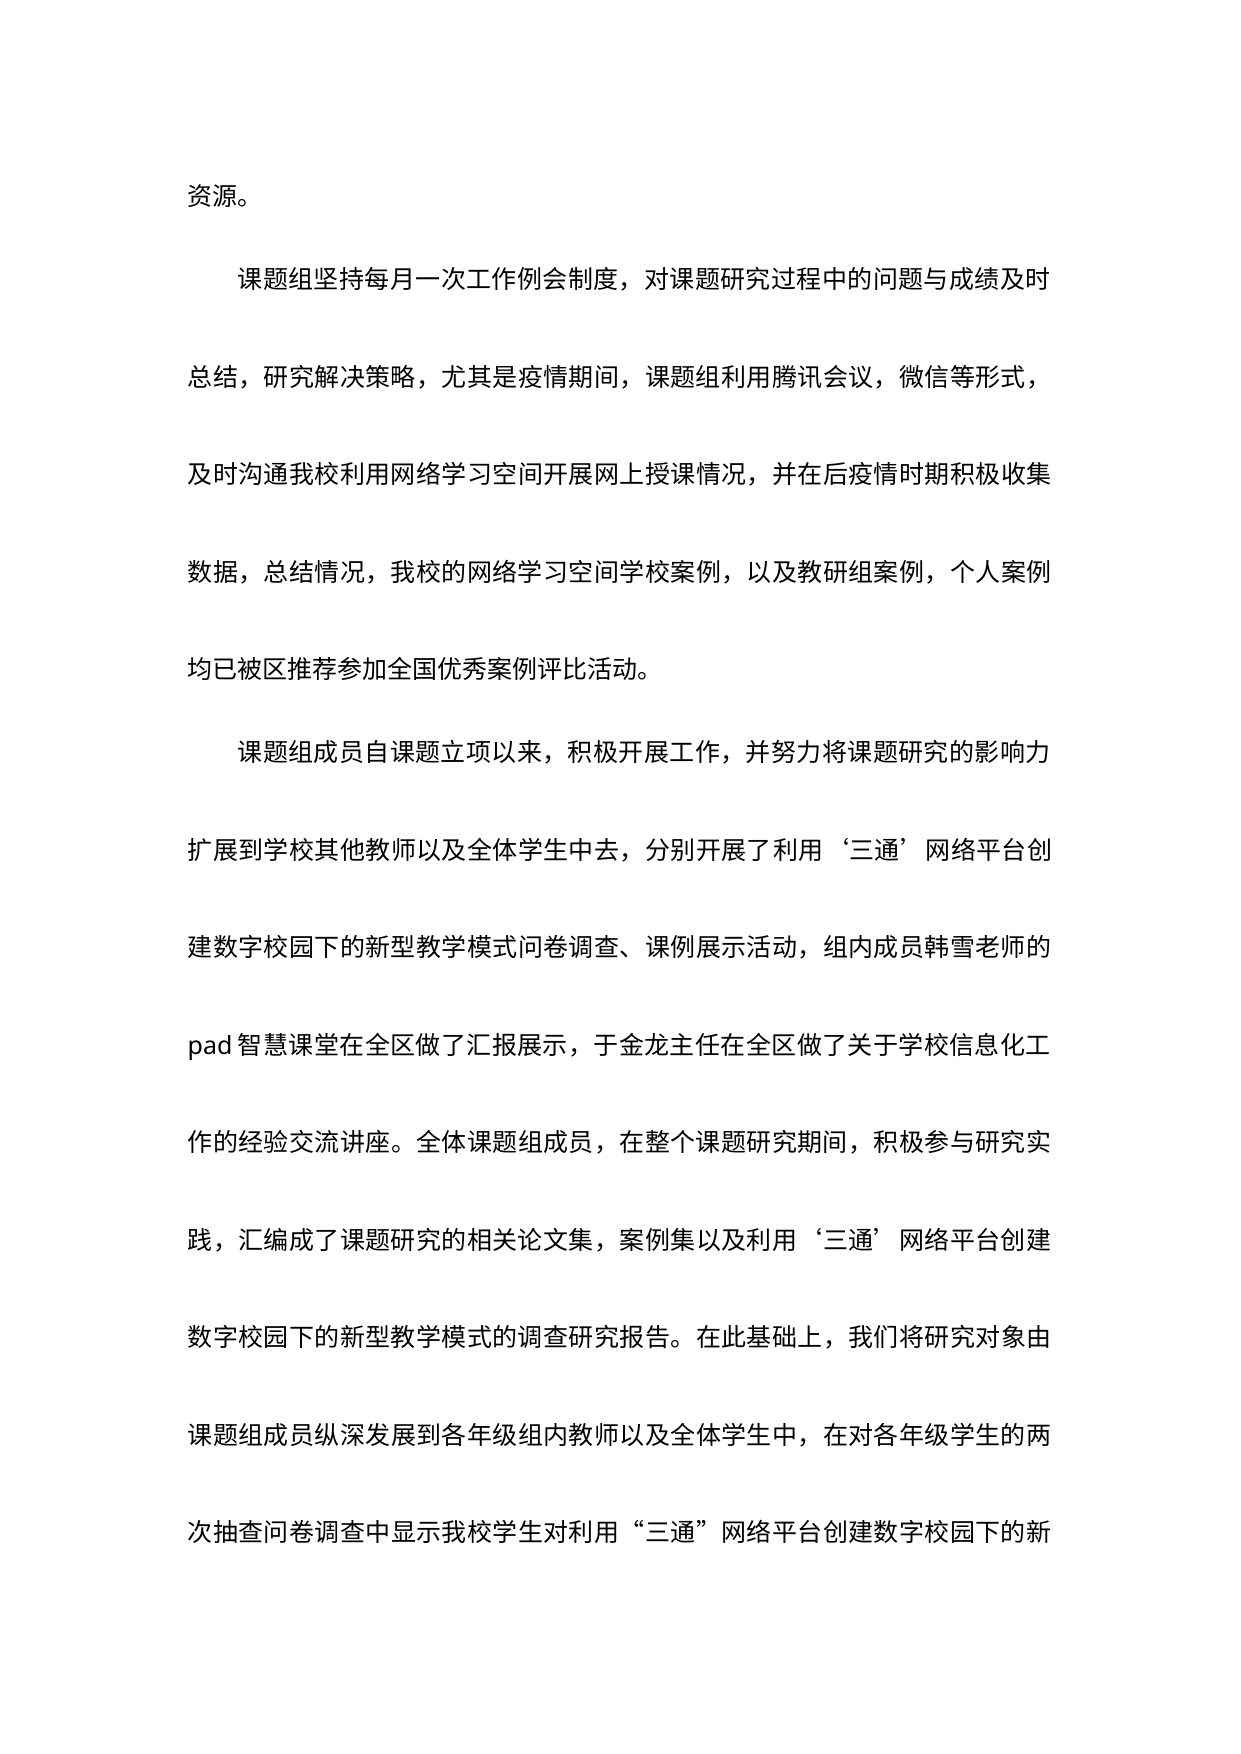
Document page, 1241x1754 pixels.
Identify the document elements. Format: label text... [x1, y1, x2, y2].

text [187, 718, 1053, 1563]
text 课题组坚持每月一次工作例会制度，对课题研究过程中的问题与成绩及时总结，研究解决策略，尤其是疫情期间，课题组利用腾讯会议，微信等形式，及时沟通我校利用网络学习空间开展网上授课情况，并在后疫情时期积极收集数据，总结情况，我校的网络学习空间学校案例，以及教研组案例，个人案例均已被区推荐参加全国优秀案例评比活动。 [187, 245, 1053, 700]
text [187, 162, 1053, 227]
